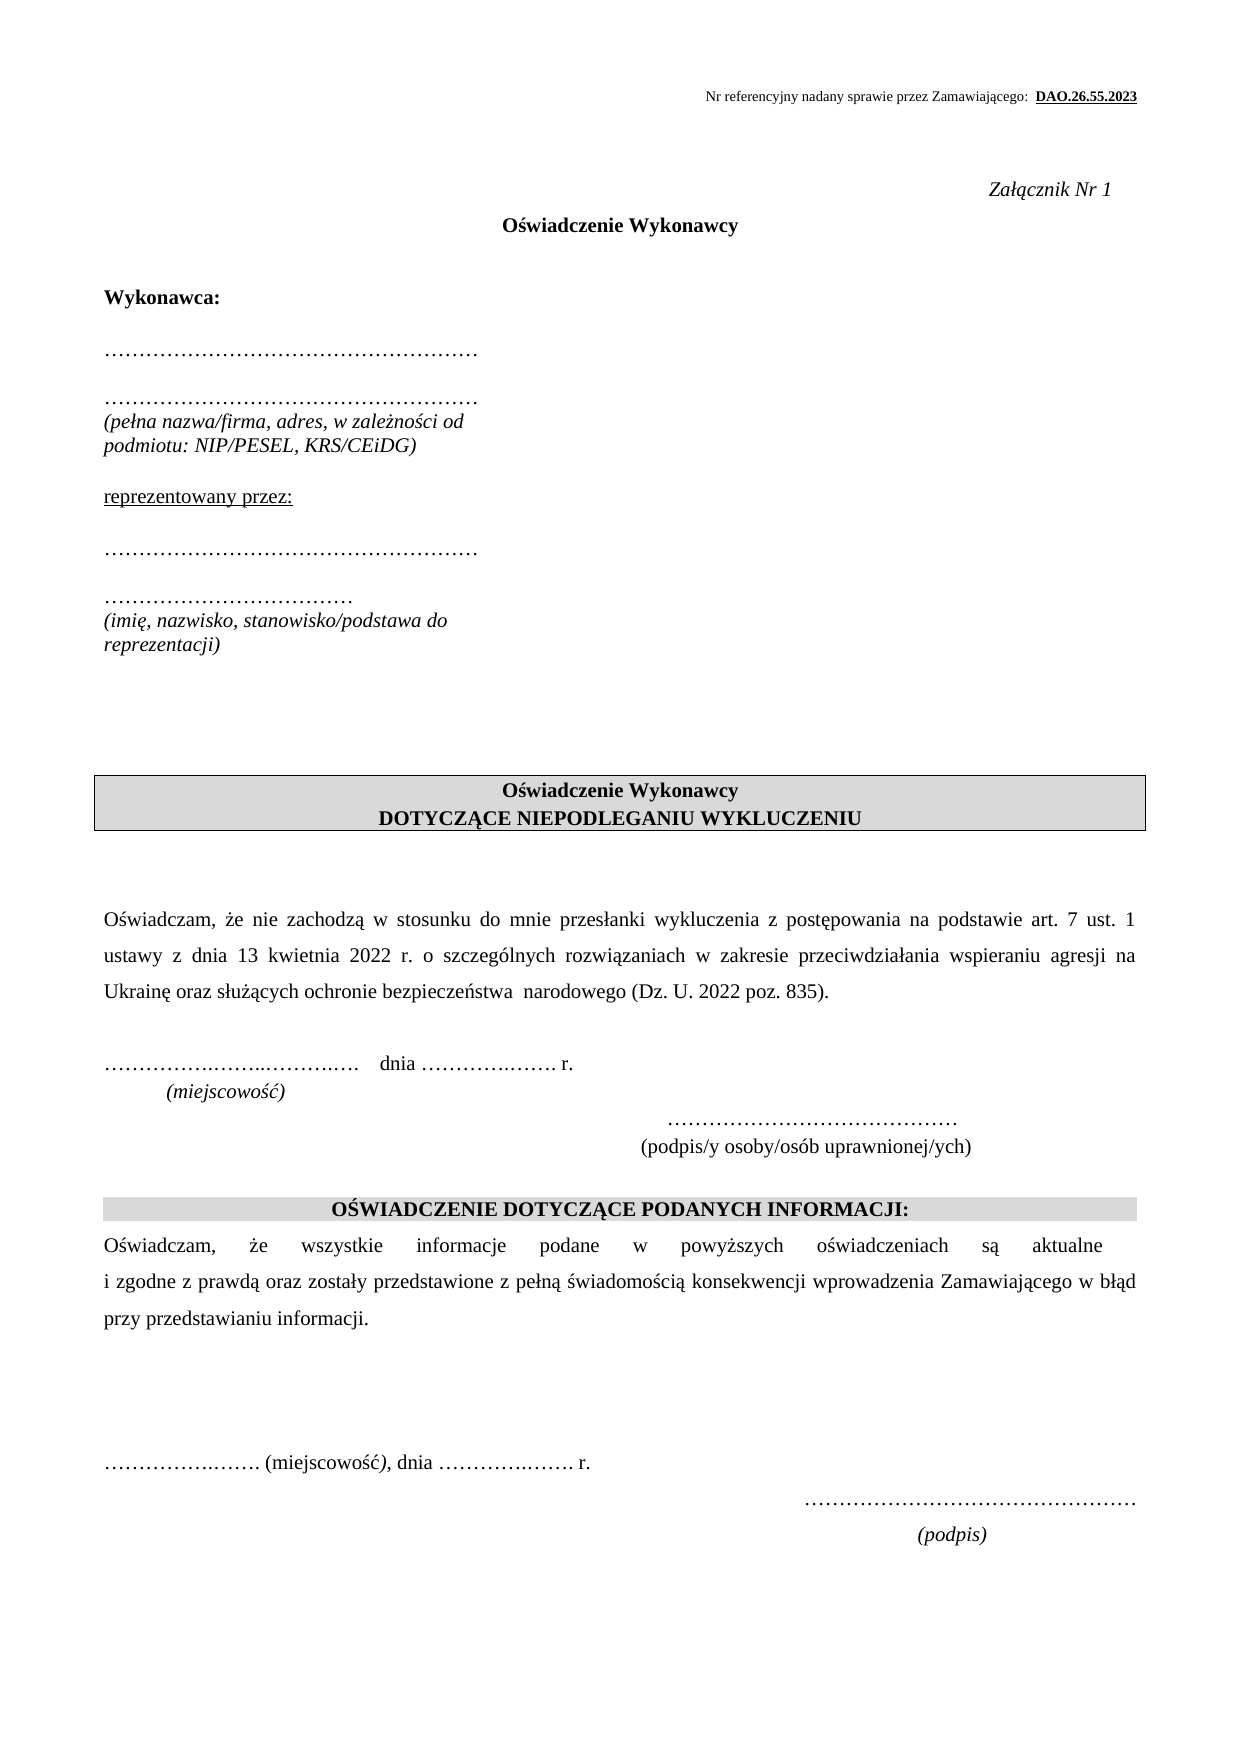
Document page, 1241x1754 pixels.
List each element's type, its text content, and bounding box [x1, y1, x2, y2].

text …………………………………… [103, 1106, 1137, 1130]
text DOTYCZĄCE NIEPODLEGANIU WYKLUCZENIU [95, 803, 1145, 830]
text (pełna nazwa/firma, adres, w zależności od podmiotu: NIP/PESEL, KRS/CEiDG) [103, 409, 517, 457]
text ………………………………………… [103, 1486, 1137, 1510]
text reprezentowany przez: [103, 484, 1137, 508]
text Oświadczam, że nie zachodzą w stosunku do mnie przesłanki wykluczenia z postępowania na podstawie art. 7 ust. 1 ustawy z dnia 13 kwietnia 2022 r. o szczególnych rozwiązaniach w zakresie przeciwdziałania wspieraniu agresji na Ukrainę oraz służących ochronie bezpieczeństwa narodowego (Dz. U. 2022 poz. 835). [103, 907, 1137, 1003]
text ……………………………………………… [103, 337, 517, 361]
text Wykonawca: [103, 285, 1137, 309]
text ……………………………………………… [103, 536, 517, 560]
text Oświadczenie Wykonawcy [95, 776, 1145, 802]
text (podpis) [693, 1522, 1137, 1546]
text (miejscowość) [103, 1078, 1137, 1103]
text …………….……. (miejscowość), dnia ………….……. r. [103, 1450, 1137, 1474]
text Załącznik Nr 1 [841, 177, 1137, 201]
text OŚWIADCZENIE DOTYCZĄCE PODANYCH INFORMACJI: [103, 1197, 1137, 1221]
text ……………………………… [103, 584, 517, 608]
text …………….……..……….…. dnia ………….……. r. [103, 1051, 1137, 1075]
text Nr referencyjny nadany sprawie przez Zamawiającego: DAO.26.55.2023 [103, 88, 1137, 105]
text Oświadczenie Wykonawcy [103, 213, 1137, 237]
text Oświadczam, że wszystkie informacje podane w powyższych oświadczeniach są aktualne i zgodne z prawdą oraz zostały przedstawione z pełną świadomością konsekwencji wprowadzenia Zamawiającego w błąd przy przedstawianiu informacji. [103, 1233, 1137, 1329]
text (imię, nazwisko, stanowisko/podstawa do reprezentacji) [103, 608, 517, 656]
text (podpis/y osoby/osób uprawnionej/ych) [546, 1134, 1137, 1158]
text ……………………………………………… [103, 385, 517, 409]
